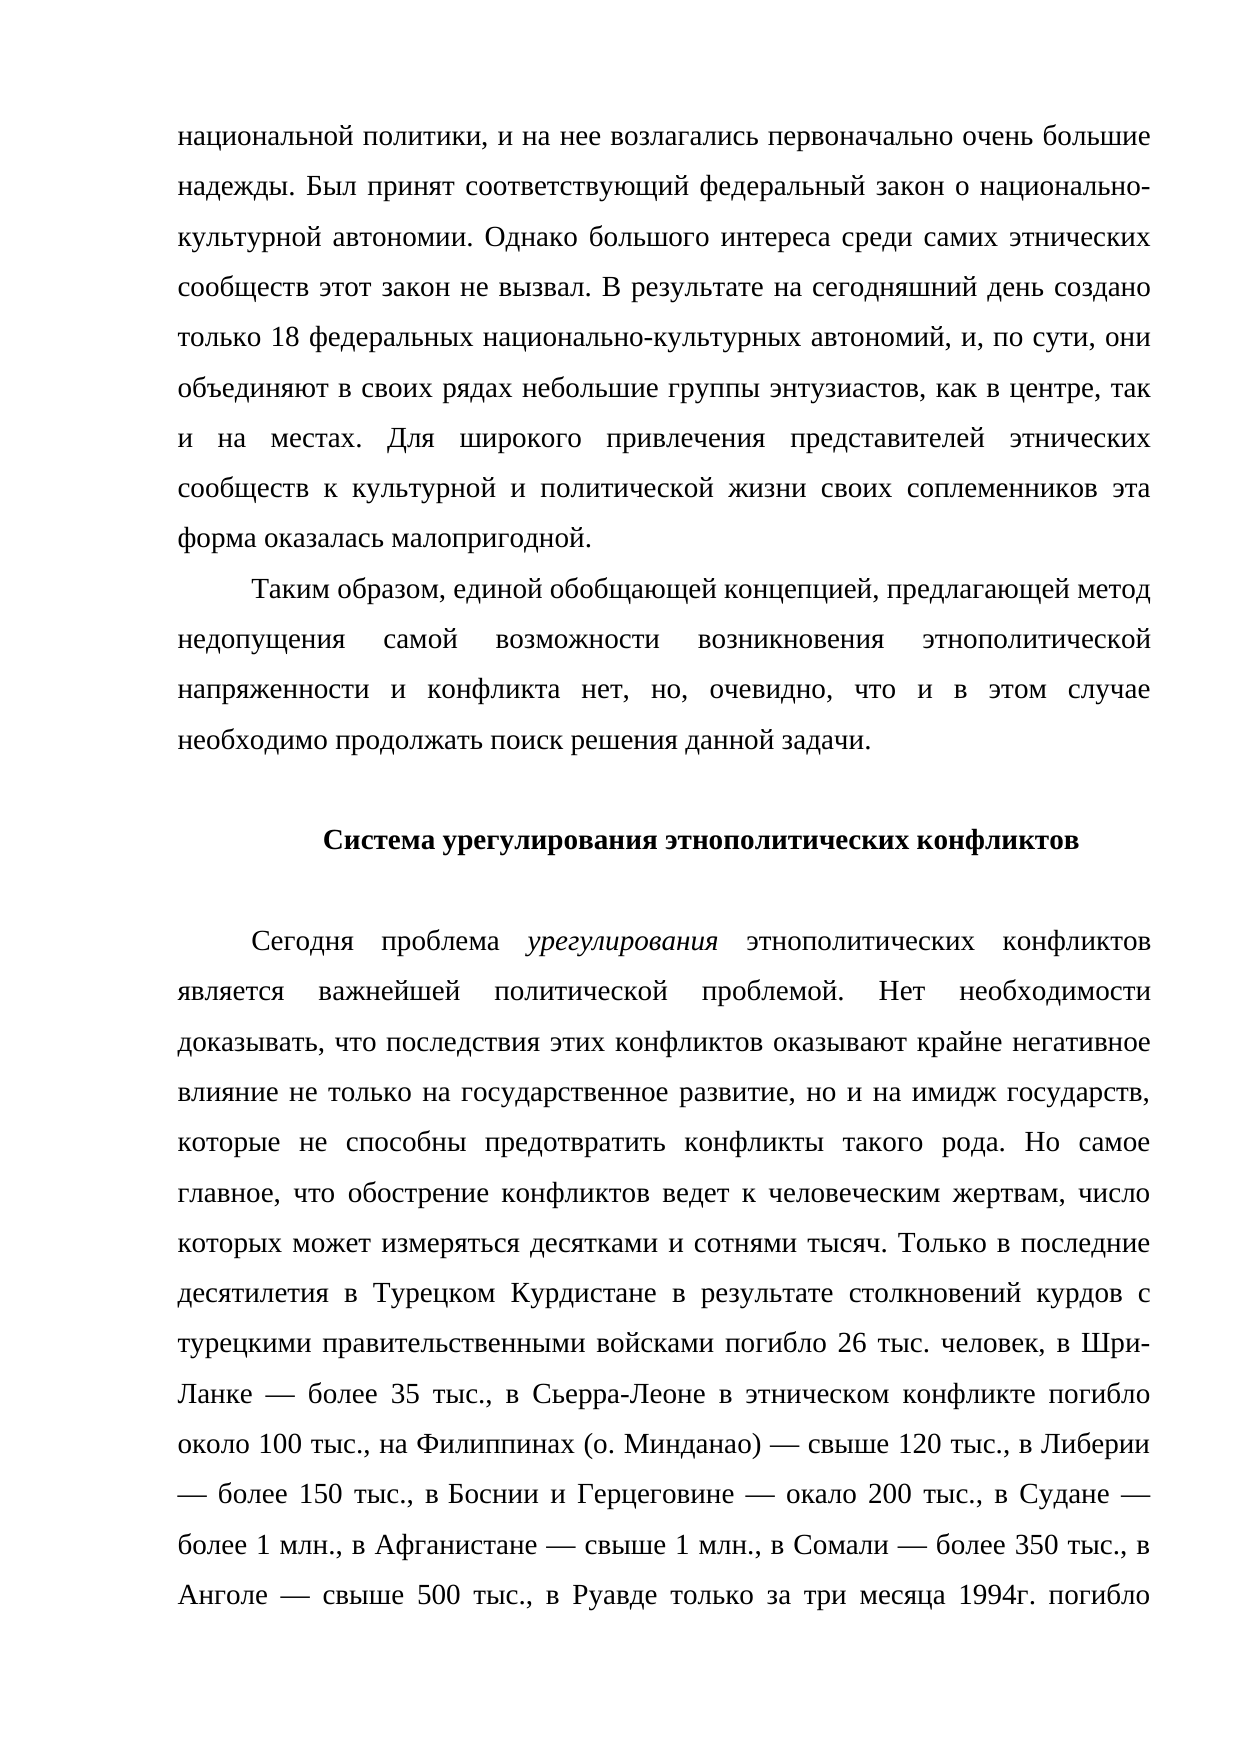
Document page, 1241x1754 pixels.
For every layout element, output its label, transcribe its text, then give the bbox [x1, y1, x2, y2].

text Таким образом, единой обобщающей концепцией, предлагающей метод недопущения самой возможности возникновения этнополитической напряженности и конфликта нет, но, очевидно, что и в этом случае необходимо продолжать поиск решения данной задачи. [177, 571, 1152, 755]
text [177, 118, 1152, 554]
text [177, 923, 1152, 1611]
text Система урегулирования этнополитических конфликтов [177, 822, 1152, 856]
